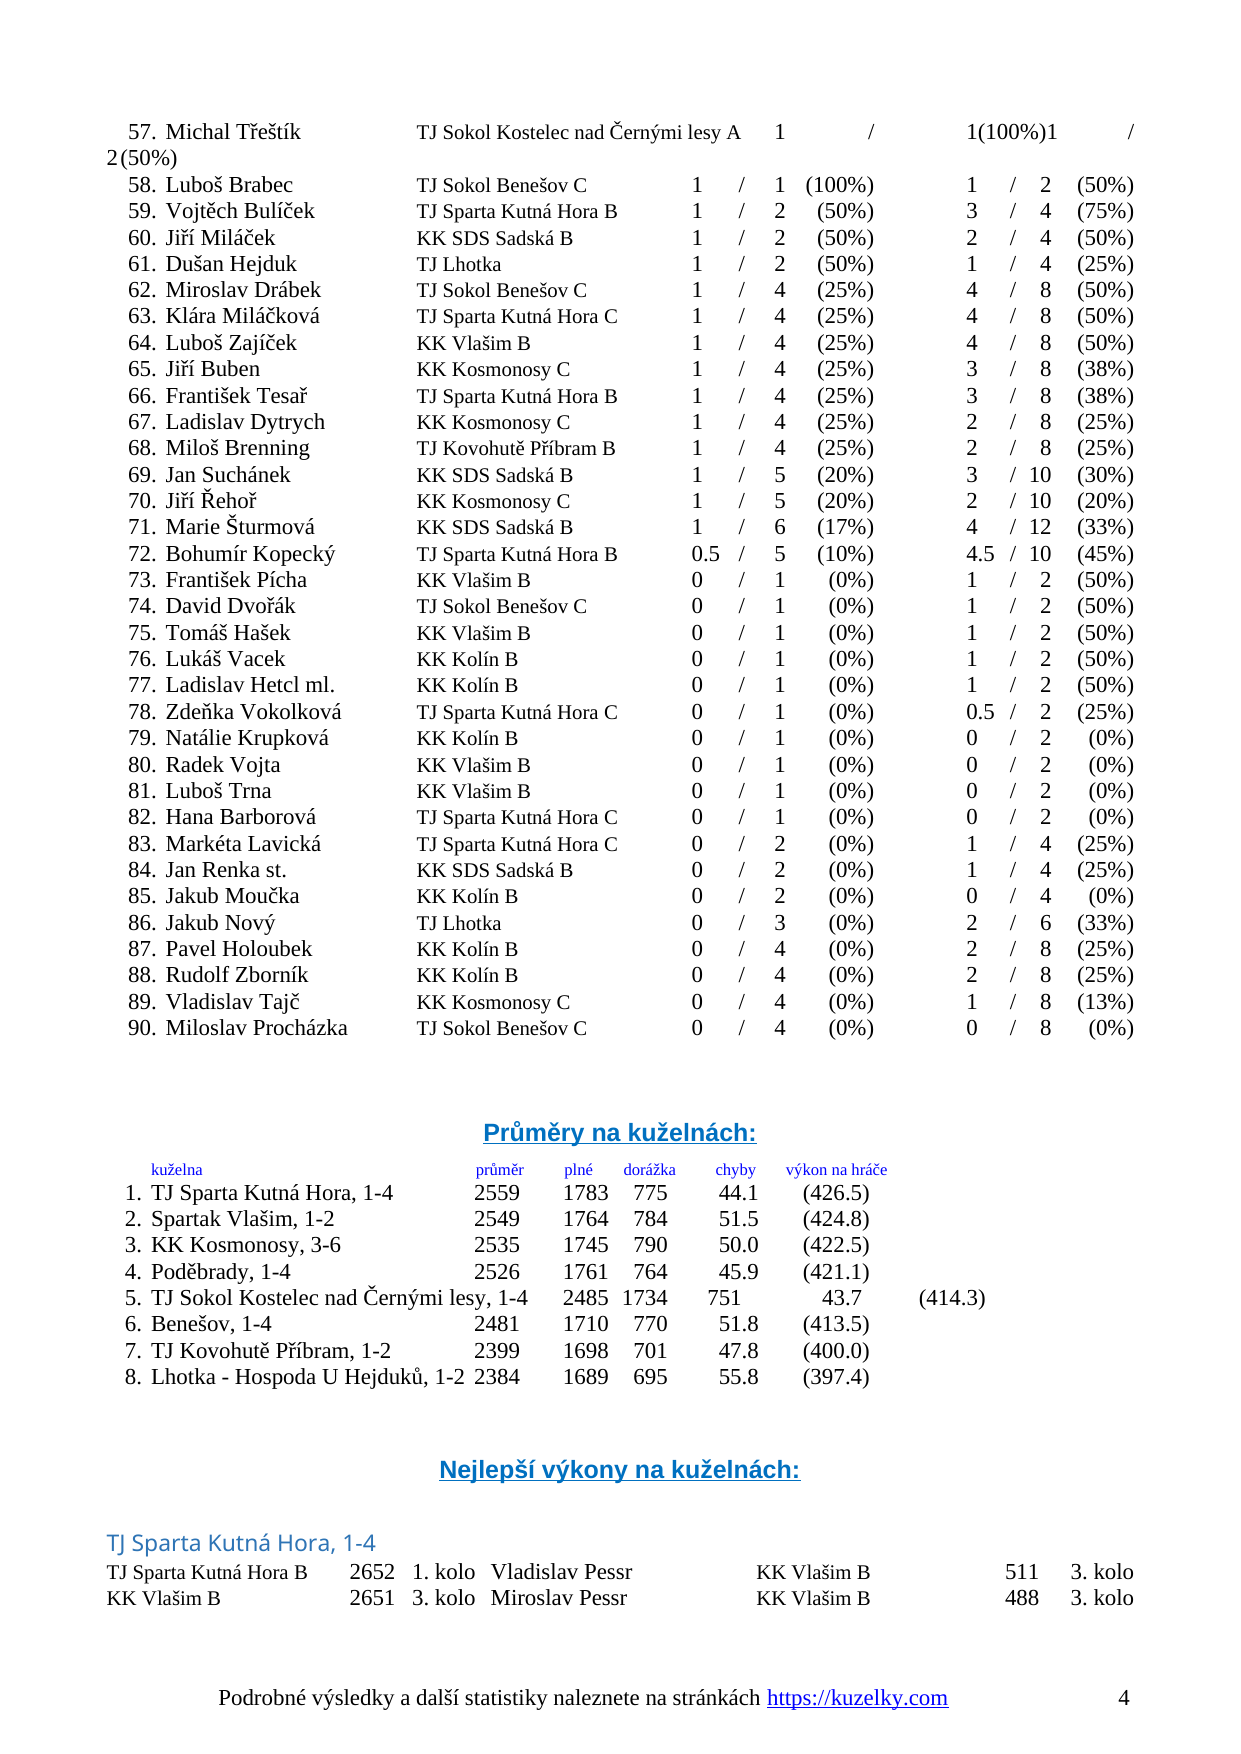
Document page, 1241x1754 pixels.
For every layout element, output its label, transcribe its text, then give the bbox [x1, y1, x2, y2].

text 85. Jakub Moučka KK Kolín B 0 / 2 (0%) 0 / 4 (0%) [106, 882, 1134, 909]
text 66. František Tesař TJ Sparta Kutná Hora B 1 / 4 (25%) 3 / 8 (38%) [106, 382, 1134, 408]
text 64. Luboš Zajíček KK Vlašim B 1 / 4 (25%) 4 / 8 (50%) [106, 329, 1134, 355]
text 5. TJ Sokol Kostelec nad Černými lesy, 1-4 2485 1734 751 43.7 (414.3) [106, 1284, 1134, 1310]
text kuželna průměr plné dorážka chyby výkon na hráče [106, 1159, 1134, 1179]
text 88. Rudolf Zborník KK Kolín B 0 / 4 (0%) 2 / 8 (25%) [106, 961, 1134, 988]
text 83. Markéta Lavická TJ Sparta Kutná Hora C 0 / 2 (0%) 1 / 4 (25%) [106, 830, 1134, 856]
text 80. Radek Vojta KK Vlašim B 0 / 1 (0%) 0 / 2 (0%) [106, 751, 1134, 777]
text 89. Vladislav Tajč KK Kosmonosy C 0 / 4 (0%) 1 / 8 (13%) [106, 988, 1134, 1014]
text TJ Sparta Kutná Hora B 2652 1. kolo Vladislav Pessr KK Vlašim B 511 3. kolo [106, 1558, 1134, 1584]
text Průměry na kuželnách: [94, 1118, 1145, 1147]
text 67. Ladislav Dytrych KK Kosmonosy C 1 / 4 (25%) 2 / 8 (25%) [106, 408, 1134, 434]
text 59. Vojtěch Bulíček TJ Sparta Kutná Hora B 1 / 2 (50%) 3 / 4 (75%) [106, 197, 1134, 223]
subtitle TJ Sparta Kutná Hora, 1-4 [106, 1526, 1134, 1558]
text 62. Miroslav Drábek TJ Sokol Benešov C 1 / 4 (25%) 4 / 8 (50%) [106, 276, 1134, 303]
text 84. Jan Renka st. KK SDS Sadská B 0 / 2 (0%) 1 / 4 (25%) [106, 856, 1134, 882]
text 78. Zdeňka Vokolková TJ Sparta Kutná Hora C 0 / 1 (0%) 0.5 / 2 (25%) [106, 698, 1134, 724]
text 73. František Pícha KK Vlašim B 0 / 1 (0%) 1 / 2 (50%) [106, 566, 1134, 592]
text 87. Pavel Holoubek KK Kolín B 0 / 4 (0%) 2 / 8 (25%) [106, 935, 1134, 961]
text 77. Ladislav Hetcl ml. KK Kolín B 0 / 1 (0%) 1 / 2 (50%) [106, 672, 1134, 698]
text 70. Jiří Řehoř KK Kosmonosy C 1 / 5 (20%) 2 / 10 (20%) [106, 487, 1134, 513]
text 7. TJ Kovohutě Příbram, 1-2 2399 1698 701 47.8 (400.0) [106, 1337, 1134, 1363]
text 75. Tomáš Hašek KK Vlašim B 0 / 1 (0%) 1 / 2 (50%) [106, 619, 1134, 645]
text KK Vlašim B 2651 3. kolo Miroslav Pessr KK Vlašim B 488 3. kolo [106, 1584, 1134, 1610]
text 69. Jan Suchánek KK SDS Sadská B 1 / 5 (20%) 3 / 10 (30%) [106, 461, 1134, 487]
text 71. Marie Šturmová KK SDS Sadská B 1 / 6 (17%) 4 / 12 (33%) [106, 513, 1134, 540]
text 63. Klára Miláčková TJ Sparta Kutná Hora C 1 / 4 (25%) 4 / 8 (50%) [106, 303, 1134, 329]
text 79. Natálie Krupková KK Kolín B 0 / 1 (0%) 0 / 2 (0%) [106, 724, 1134, 751]
text Nejlepší výkony na kuželnách: [94, 1455, 1145, 1483]
text 76. Lukáš Vacek KK Kolín B 0 / 1 (0%) 1 / 2 (50%) [106, 645, 1134, 672]
text 81. Luboš Trna KK Vlašim B 0 / 1 (0%) 0 / 2 (0%) [106, 777, 1134, 803]
text 68. Miloš Brenning TJ Kovohutě Příbram B 1 / 4 (25%) 2 / 8 (25%) [106, 434, 1134, 461]
text 58. Luboš Brabec TJ Sokol Benešov C 1 / 1 (100%) 1 / 2 (50%) [106, 171, 1134, 197]
text 4. Poděbrady, 1-4 2526 1761 764 45.9 (421.1) [106, 1258, 1134, 1284]
text 72. Bohumír Kopecký TJ Sparta Kutná Hora B 0.5 / 5 (10%) 4.5 / 10 (45%) [106, 540, 1134, 566]
text 65. Jiří Buben KK Kosmonosy C 1 / 4 (25%) 3 / 8 (38%) [106, 355, 1134, 382]
text 74. David Dvořák TJ Sokol Benešov C 0 / 1 (0%) 1 / 2 (50%) [106, 592, 1134, 619]
text 2. Spartak Vlašim, 1-2 2549 1764 784 51.5 (424.8) [106, 1205, 1134, 1231]
text 86. Jakub Nový TJ Lhotka 0 / 3 (0%) 2 / 6 (33%) [106, 909, 1134, 935]
text 6. Benešov, 1-4 2481 1710 770 51.8 (413.5) [106, 1310, 1134, 1337]
text 3. KK Kosmonosy, 3-6 2535 1745 790 50.0 (422.5) [106, 1231, 1134, 1258]
text 8. Lhotka - Hospoda U Hejduků, 1-2 2384 1689 695 55.8 (397.4) [106, 1363, 1134, 1389]
text 60. Jiří Miláček KK SDS Sadská B 1 / 2 (50%) 2 / 4 (50%) [106, 223, 1134, 250]
text 82. Hana Barborová TJ Sparta Kutná Hora C 0 / 1 (0%) 0 / 2 (0%) [106, 803, 1134, 830]
text 61. Dušan Hejduk TJ Lhotka 1 / 2 (50%) 1 / 4 (25%) [106, 250, 1134, 276]
text 90. Miloslav Procházka TJ Sokol Benešov C 0 / 4 (0%) 0 / 8 (0%) [106, 1014, 1134, 1041]
text 57. Michal Třeštík TJ Sokol Kostelec nad Černými lesy A 1 / 1 (100%) 1 / 2 (50%) [106, 118, 1134, 171]
text 1. TJ Sparta Kutná Hora, 1-4 2559 1783 775 44.1 (426.5) [106, 1179, 1134, 1205]
